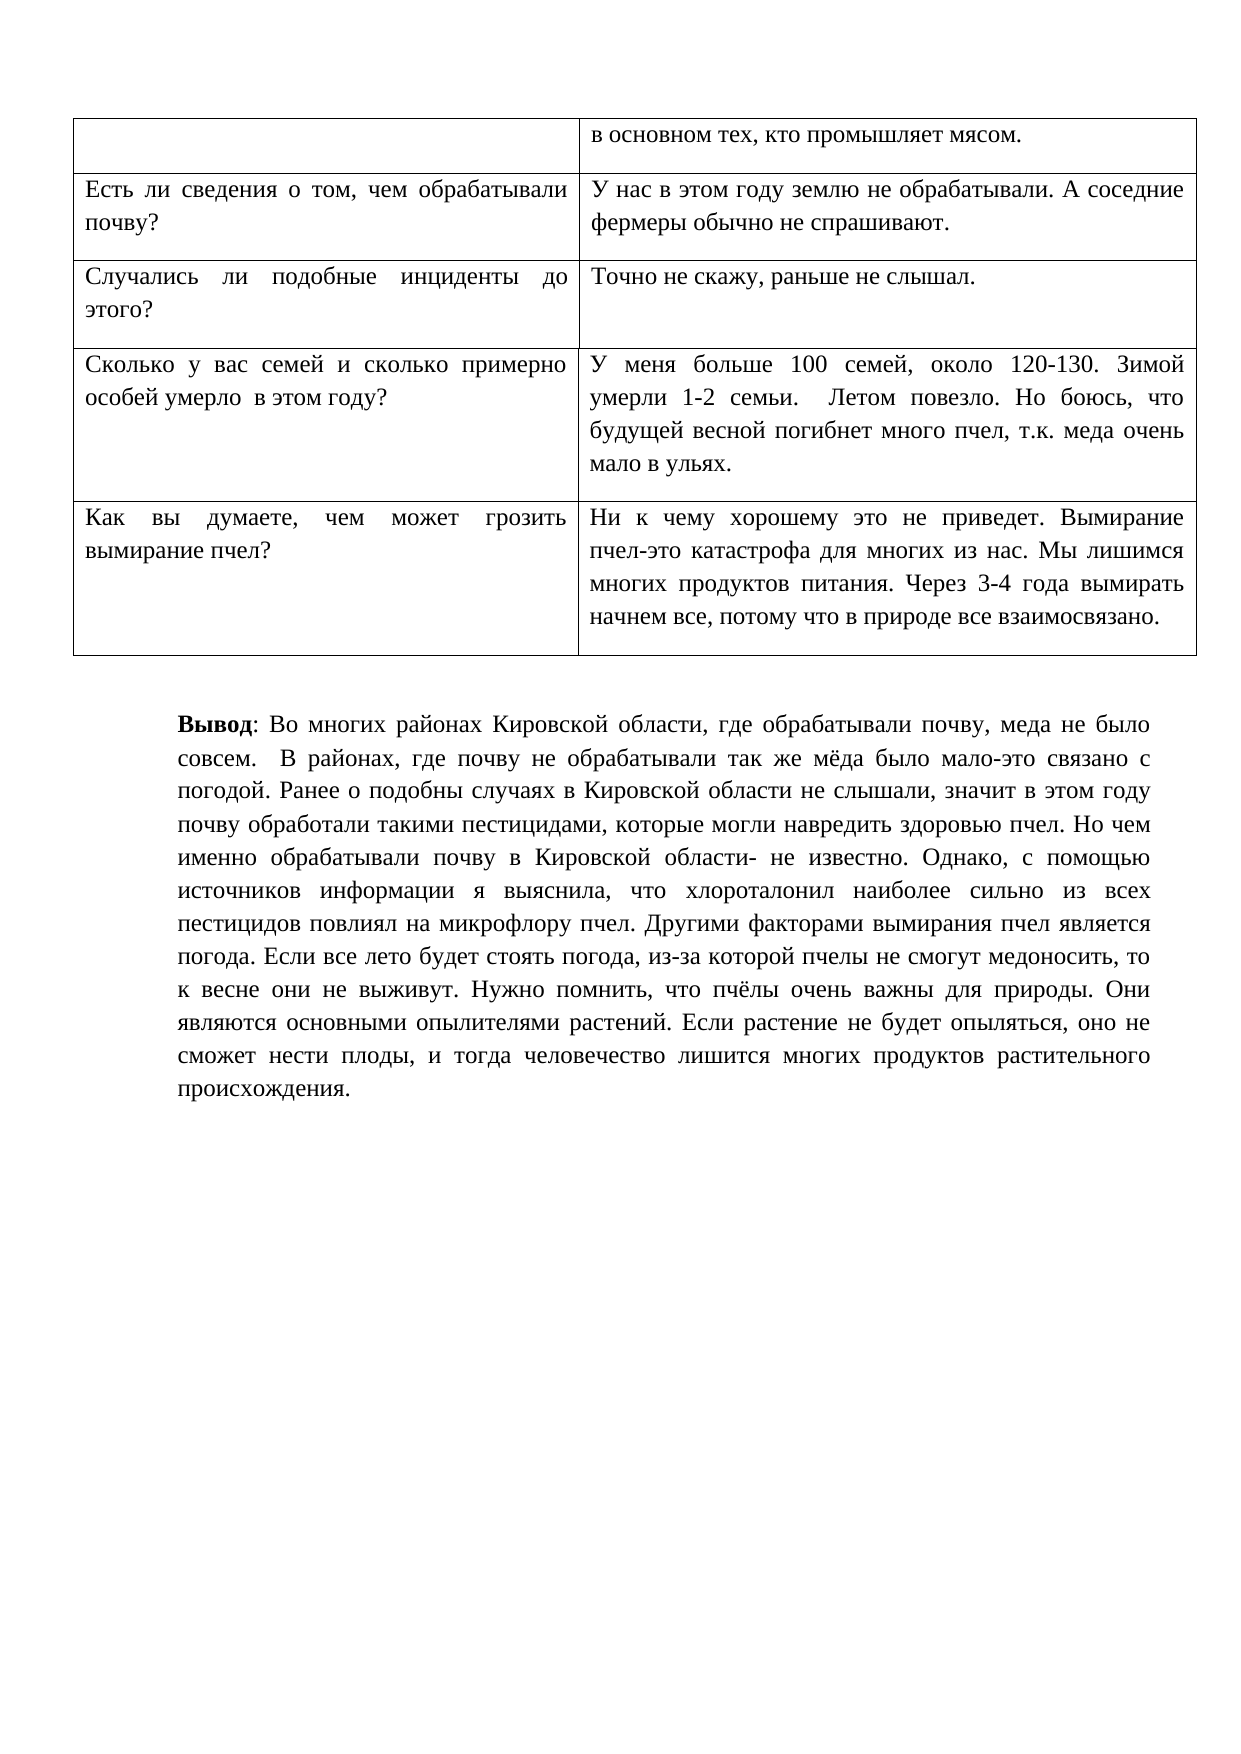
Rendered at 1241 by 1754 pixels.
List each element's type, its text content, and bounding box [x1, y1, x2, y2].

table_cell Случались ли подобные инциденты до этого? [74, 261, 579, 348]
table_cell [74, 119, 579, 173]
table_cell Ни к чему хорошему это не приведет. Вымирание пчел-это катастрофа для многих из нас. Мы лишимся многих продуктов питания. Через 3-4 года вымирать начнем все, потому что в природе все взаимосвязано. [579, 502, 1196, 655]
table_cell Как вы думаете, чем может грозить вымирание пчел? [74, 502, 578, 655]
table_cell Есть ли сведения о том, чем обрабатывали почву? [74, 174, 579, 260]
table_cell Сколько у вас семей и сколько примерно особей умерло в этом году? [74, 349, 578, 501]
table_cell Точно не скажу, раньше не слышал. [580, 261, 1196, 348]
text Вывод: Во многих районах Кировской области, где обрабатывали почву, меда не было совсем. В районах, где почву не обрабатывали так же мёда было мало-это связано с погодой. Ранее о подобны случаях в Кировской области не слышали, значит в этом году почву обработали такими пестицидами, которые могли навредить здоровью пчел. Но чем именно обрабатывали почву в Кировской области- не известно. Однако, с помощью источников информации я выяснила, что хлороталонил наиболее сильно из всех пестицидов повлиял на микрофлору пчел. Другими факторами вымирания пчел является погода. Если все лето будет стоять погода, из-за которой пчелы не смогут медоносить, то к весне они не выживут. Нужно помнить, что пчёлы очень важны для природы. Они являются основными опылителями растений. Если растение не будет опыляться, оно не сможет нести плоды, и тогда человечество лишится многих продуктов растительного происхождения. [177, 709, 1152, 1102]
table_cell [580, 119, 1196, 173]
table_cell У меня больше 100 семей, около 120-130. Зимой умерли 1-2 семьи. Летом повезло. Но боюсь, что будущей весной погибнет много пчел, т.к. меда очень мало в ульях. [579, 349, 1196, 501]
table_cell У нас в этом году землю не обрабатывали. А соседние фермеры обычно не спрашивают. [580, 174, 1196, 260]
